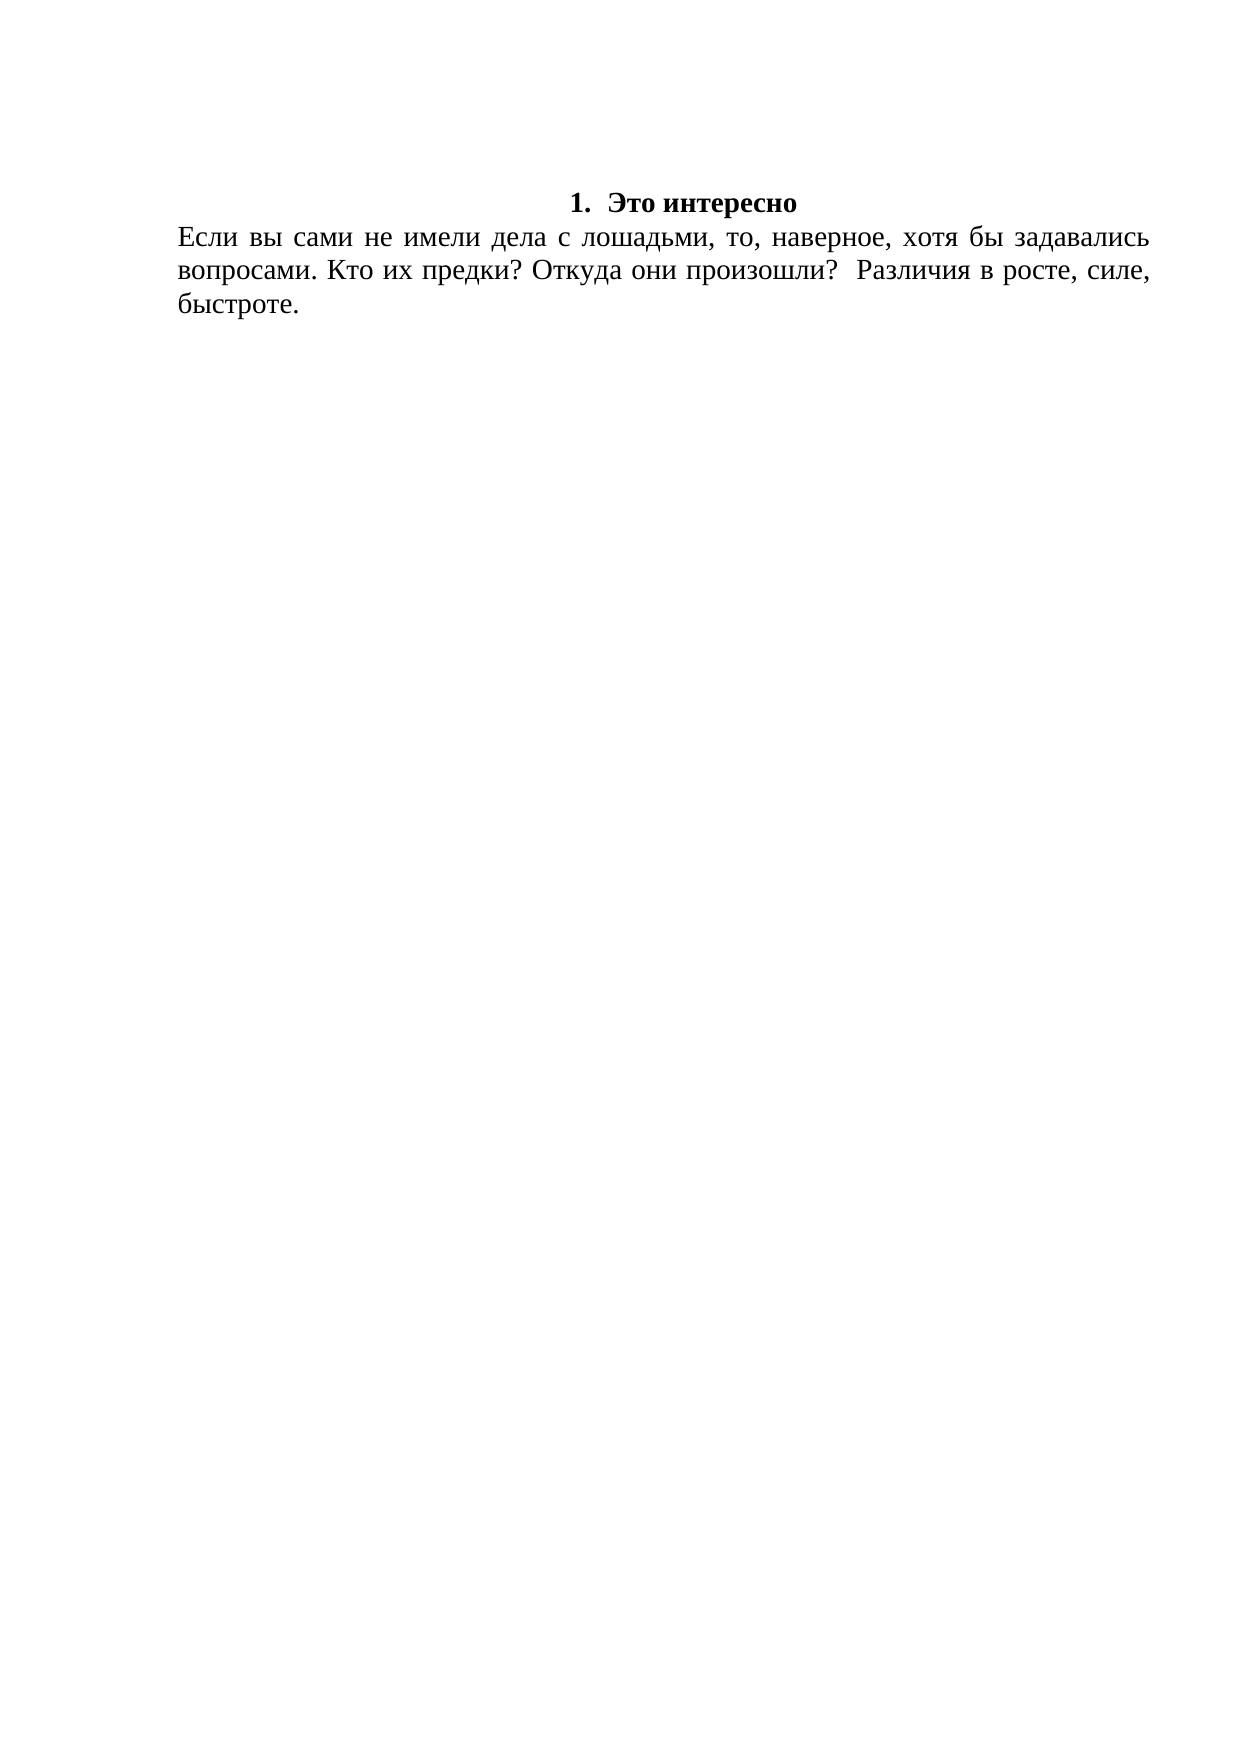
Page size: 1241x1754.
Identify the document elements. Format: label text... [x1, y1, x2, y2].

text Если вы сами не имели дела с лошадьми, то, наверное, хотя бы задавались вопросами. Кто их предки? Откуда они произошли? Различия в росте, силе, быстроте. [177, 219, 1152, 319]
list Это интересно [215, 185, 1152, 219]
